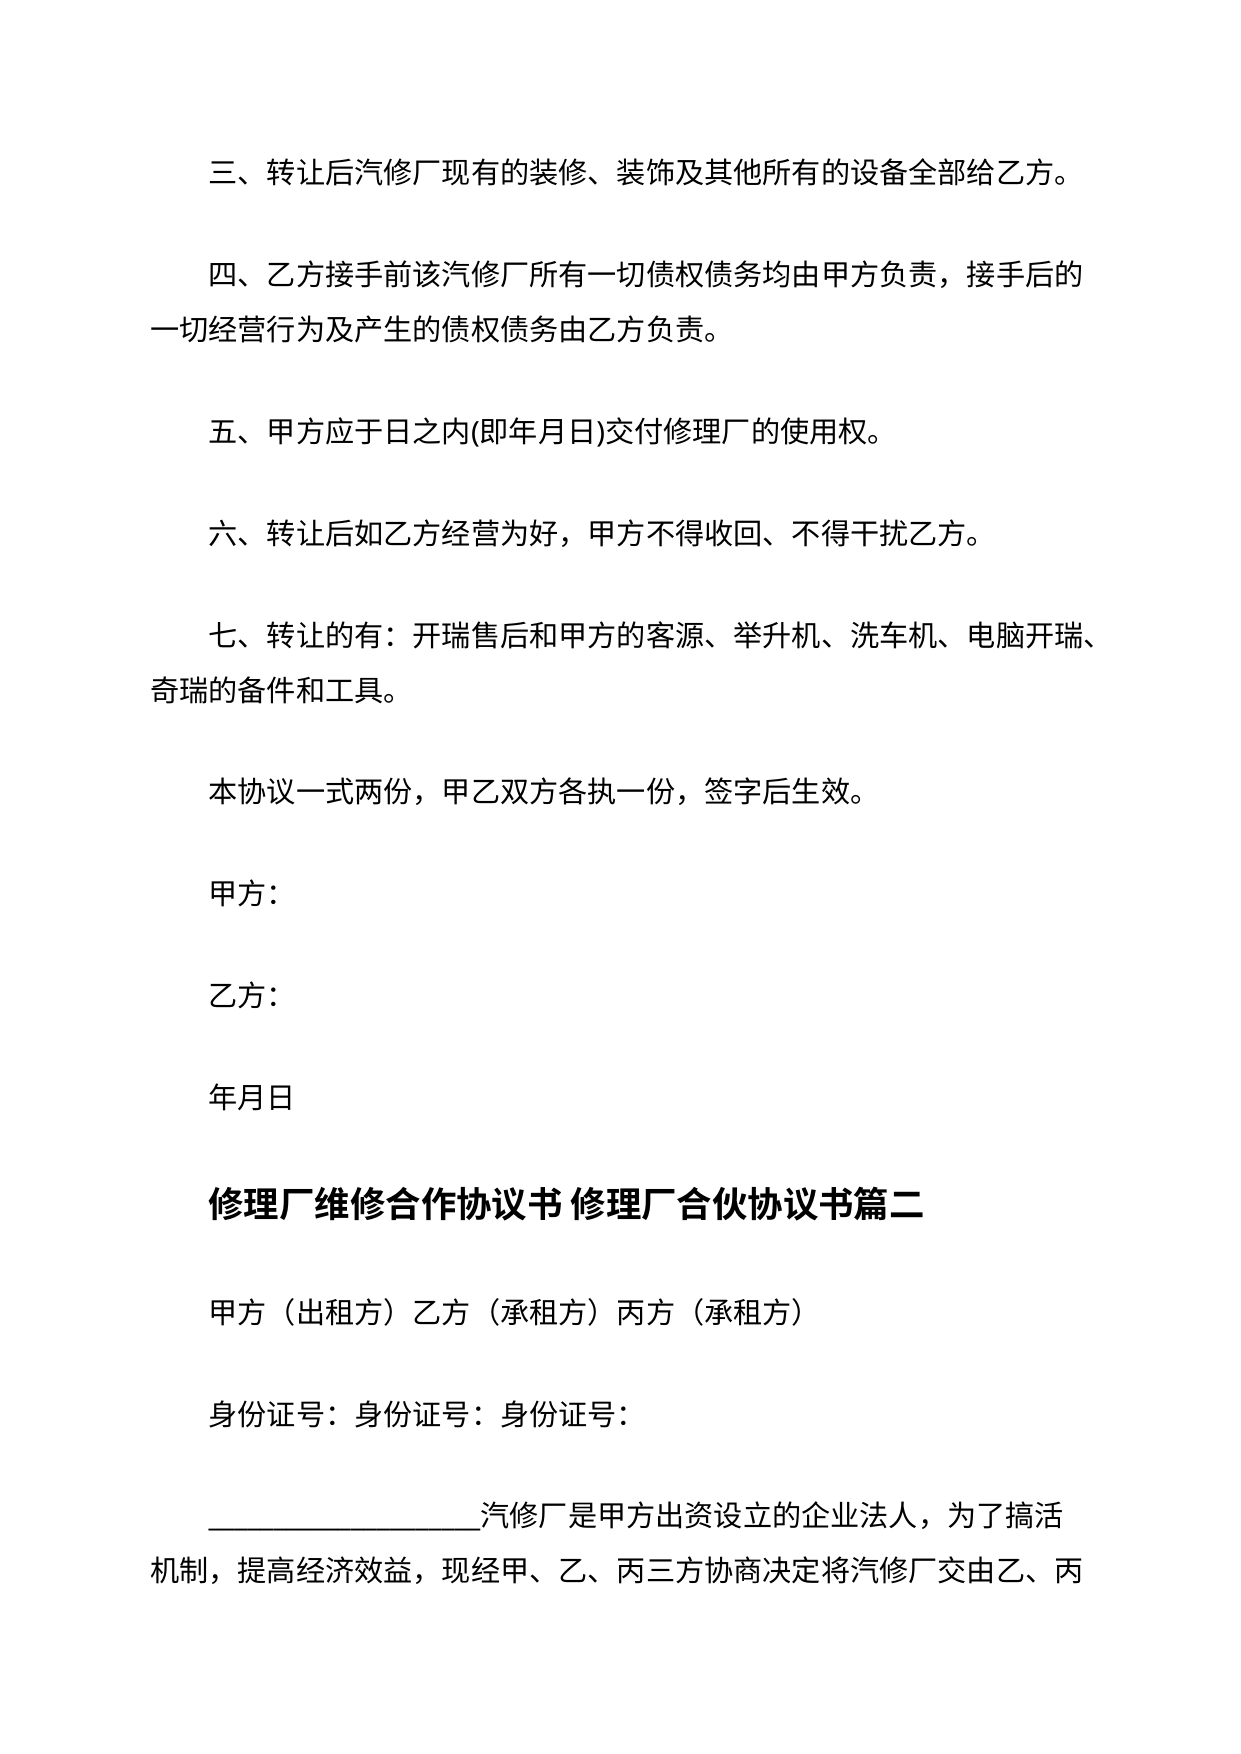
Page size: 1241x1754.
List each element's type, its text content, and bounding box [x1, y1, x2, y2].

text 甲方（出租方）乙方（承租方）丙方（承租方） [150, 1289, 1090, 1332]
text 乙方： [150, 972, 1090, 1015]
text 七、转让的有：开瑞售后和甲方的客源、举升机、洗车机、电脑开瑞、奇瑞的备件和工具。 [150, 612, 1090, 709]
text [150, 1493, 1090, 1590]
text 三、转让后汽修厂现有的装修、装饰及其他所有的设备全部给乙方。 [150, 150, 1090, 192]
text 四、乙方接手前该汽修厂所有一切债权债务均由甲方负责，接手后的一切经营行为及产生的债权债务由乙方负责。 [150, 252, 1090, 349]
text 修理厂维修合作协议书 修理厂合伙协议书篇二 [150, 1176, 1090, 1227]
text 年月日 [150, 1074, 1090, 1116]
text 身份证号：身份证号：身份证号： [150, 1391, 1090, 1433]
text 五、甲方应于日之内(即年月日)交付修理厂的使用权。 [150, 408, 1090, 451]
text 本协议一式两份，甲乙双方各执一份，签字后生效。 [150, 769, 1090, 811]
text 甲方： [150, 871, 1090, 913]
text 六、转让后如乙方经营为好，甲方不得收回、不得干扰乙方。 [150, 510, 1090, 553]
